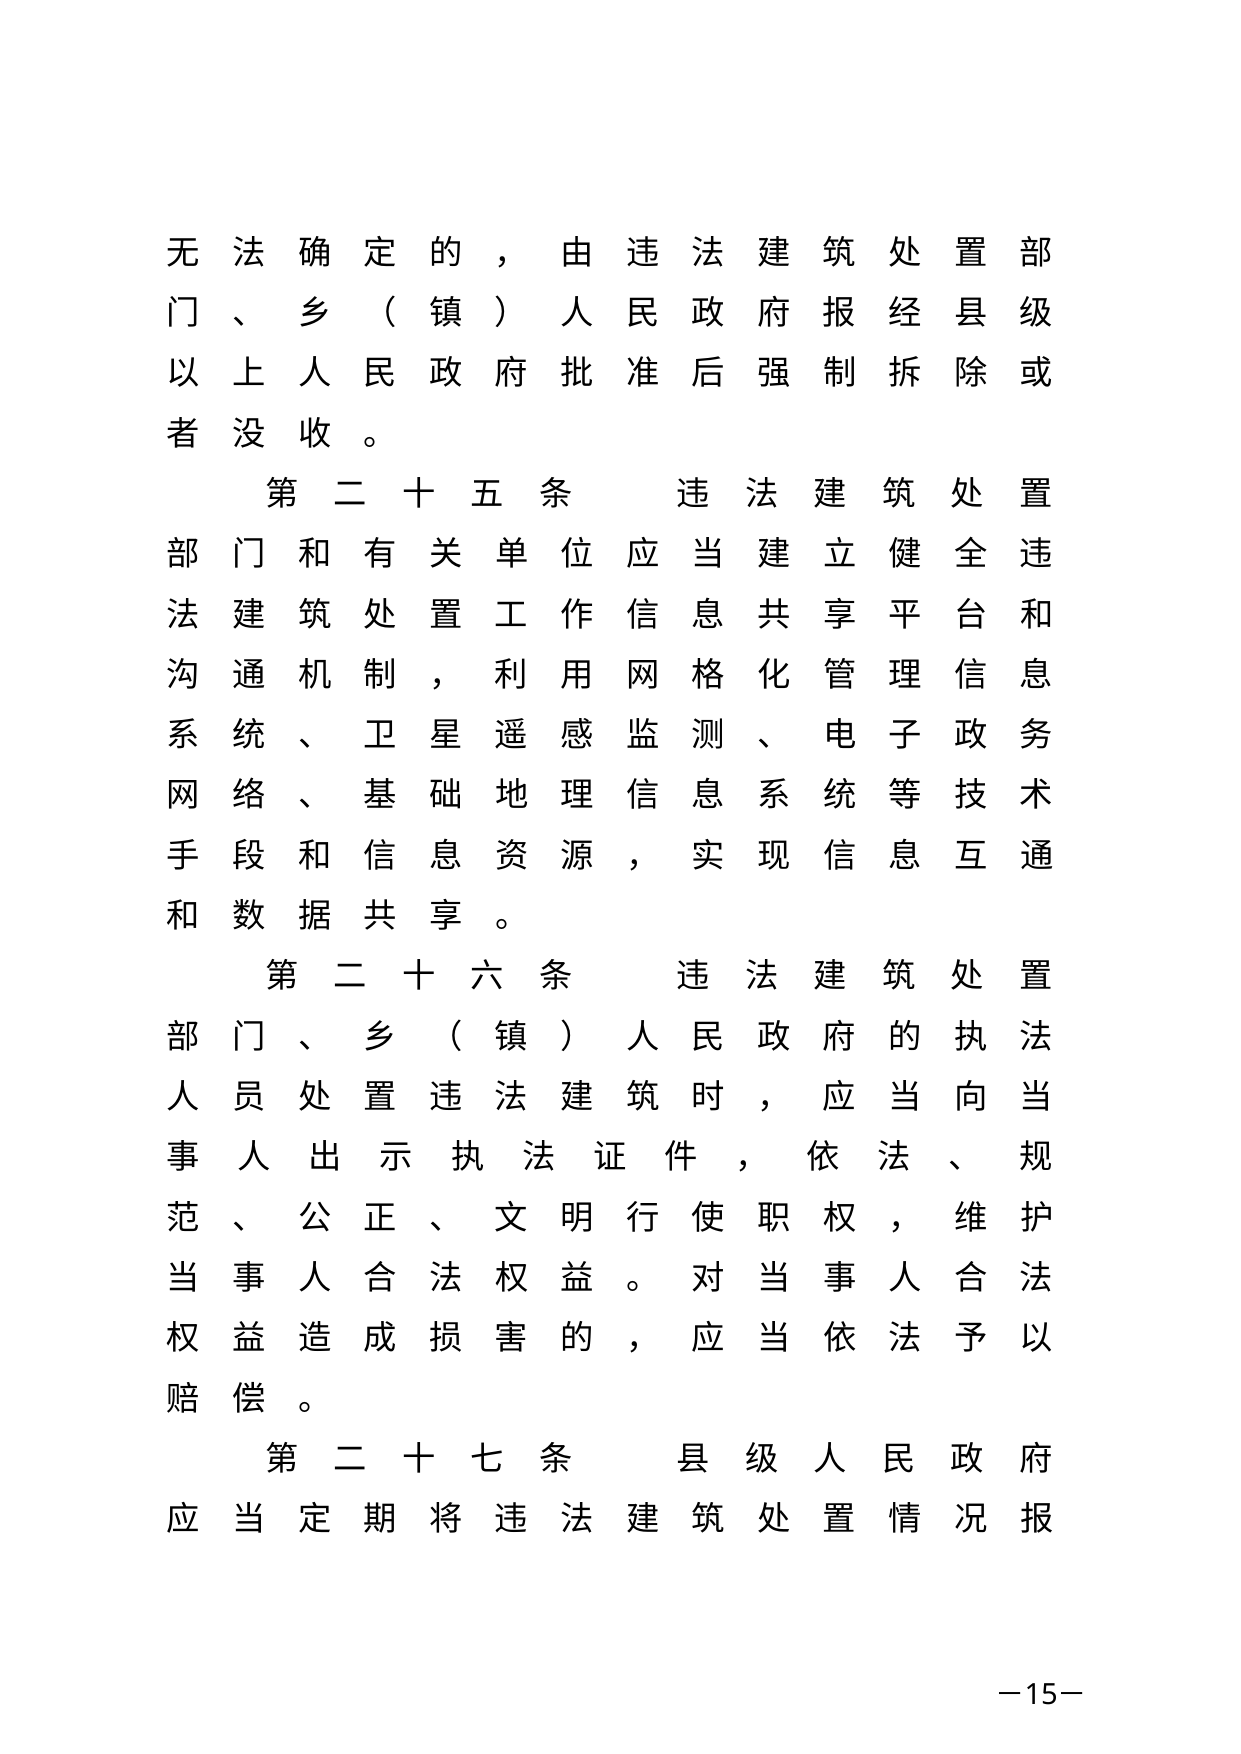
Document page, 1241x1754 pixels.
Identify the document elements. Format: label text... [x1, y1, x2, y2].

text 第二十五条 违法建筑处置部门和有关单位应当建立健全违法建筑处置工作信息共享平台和沟通机制，利用网格化管理信息系统、卫星遥感监测、电子政务网络、基础地理信息系统等技术手段和信息资源，实现信息互通和数据共享。 [167, 461, 1085, 943]
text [167, 1426, 1085, 1546]
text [167, 219, 1085, 461]
text 第二十六条 违法建筑处置部门、乡（镇）人民政府的执法人员处置违法建筑时，应当向当事人出示执法证件，依法、规范、公正、文明行使职权，维护当事人合法权益。对当事人合法权益造成损害的，应当依法予以赔偿。 [167, 943, 1085, 1426]
